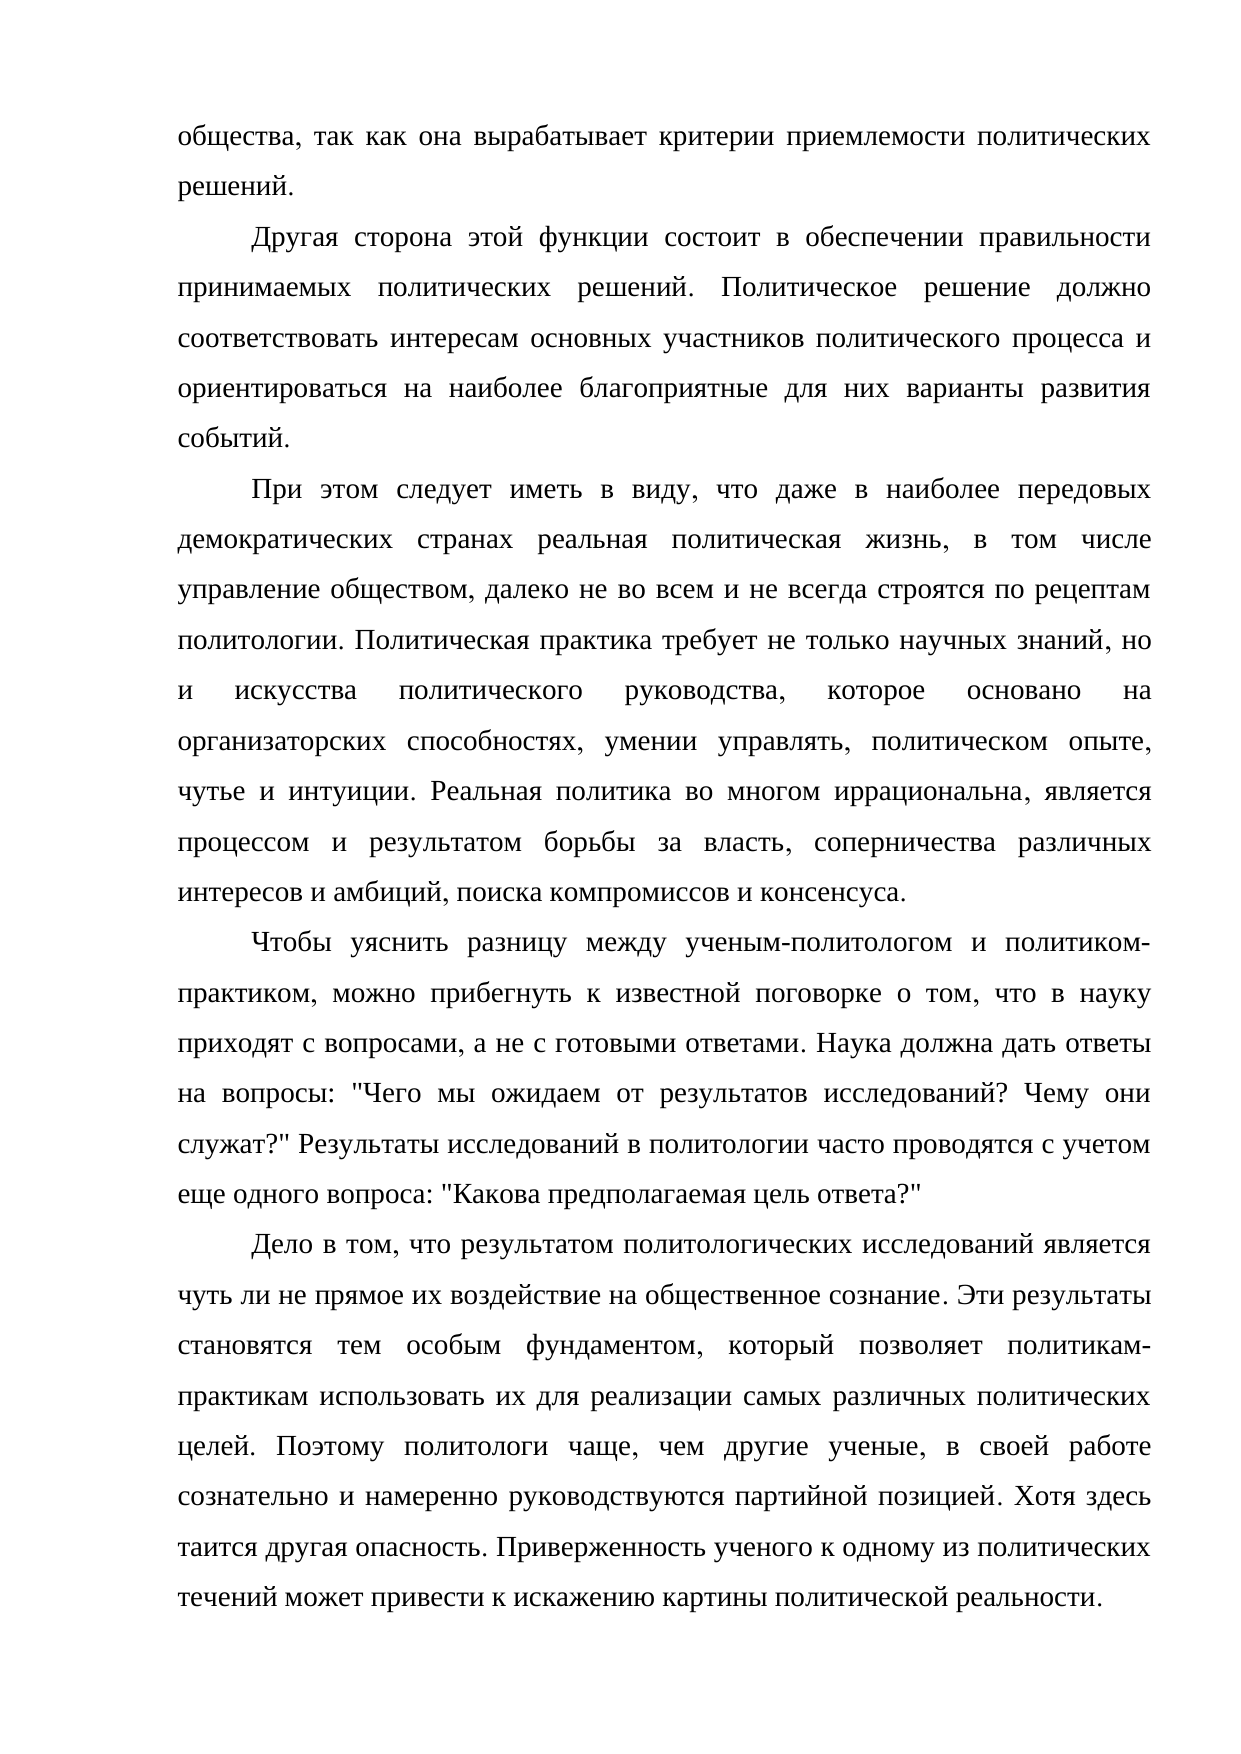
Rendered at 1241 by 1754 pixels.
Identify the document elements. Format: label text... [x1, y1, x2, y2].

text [177, 118, 1152, 202]
text Другая сторона этой функции состоит в обеспечении правильности принимаемых политических решений Политическое решение должно соответствовать интересам основных участников политического процесса и ориентироваться на наиболее благоприятные для них варианты развития событий [177, 219, 1152, 454]
text Дело в том что результатом политологических исследований является чуть ли не прямое их воздействие на общественное сознание Эти результаты становятся тем особым фундаментом который позволяет политикам-практикам использовать их для реализации самых различных политических целей Поэтому политологи чаще чем другие ученые в своей работе сознательно и намеренно руководствуются партийной позицией Хотя здесь таится другая опасность Приверженность ученого к одному из политических течений может привести к искажению картины политической реальности [177, 1227, 1152, 1613]
text При этом следует иметь в виду что даже в наиболее передовых демократических странах реальная политическая жизнь в том числе управление обществом далеко не во всем и не всегда строятся по рецептам политологии Политическая практика требует не только научных знаний но и искусства политического руководства которое основано на организаторских способностях умении управлять политическом опыте чутье и интуиции Реальная политика во многом иррациональна является процессом и результатом борьбы за власть соперничества различных интересов и амбиций поиска компромиссов и консенсуса [177, 471, 1152, 908]
text Чтобы уяснить разницу между ученым-политологом и политиком-практиком можно прибегнуть к известной поговорке о том что в науку приходят с вопросами а не с готовыми ответами Наука должна дать ответы на вопросы: "Чего мы ожидаем от результатов исследований? Чему они служат?" Результаты исследований в политологии часто проводятся с учетом еще одного вопроса: "Какова предполагаемая цель ответа?" [177, 924, 1152, 1210]
